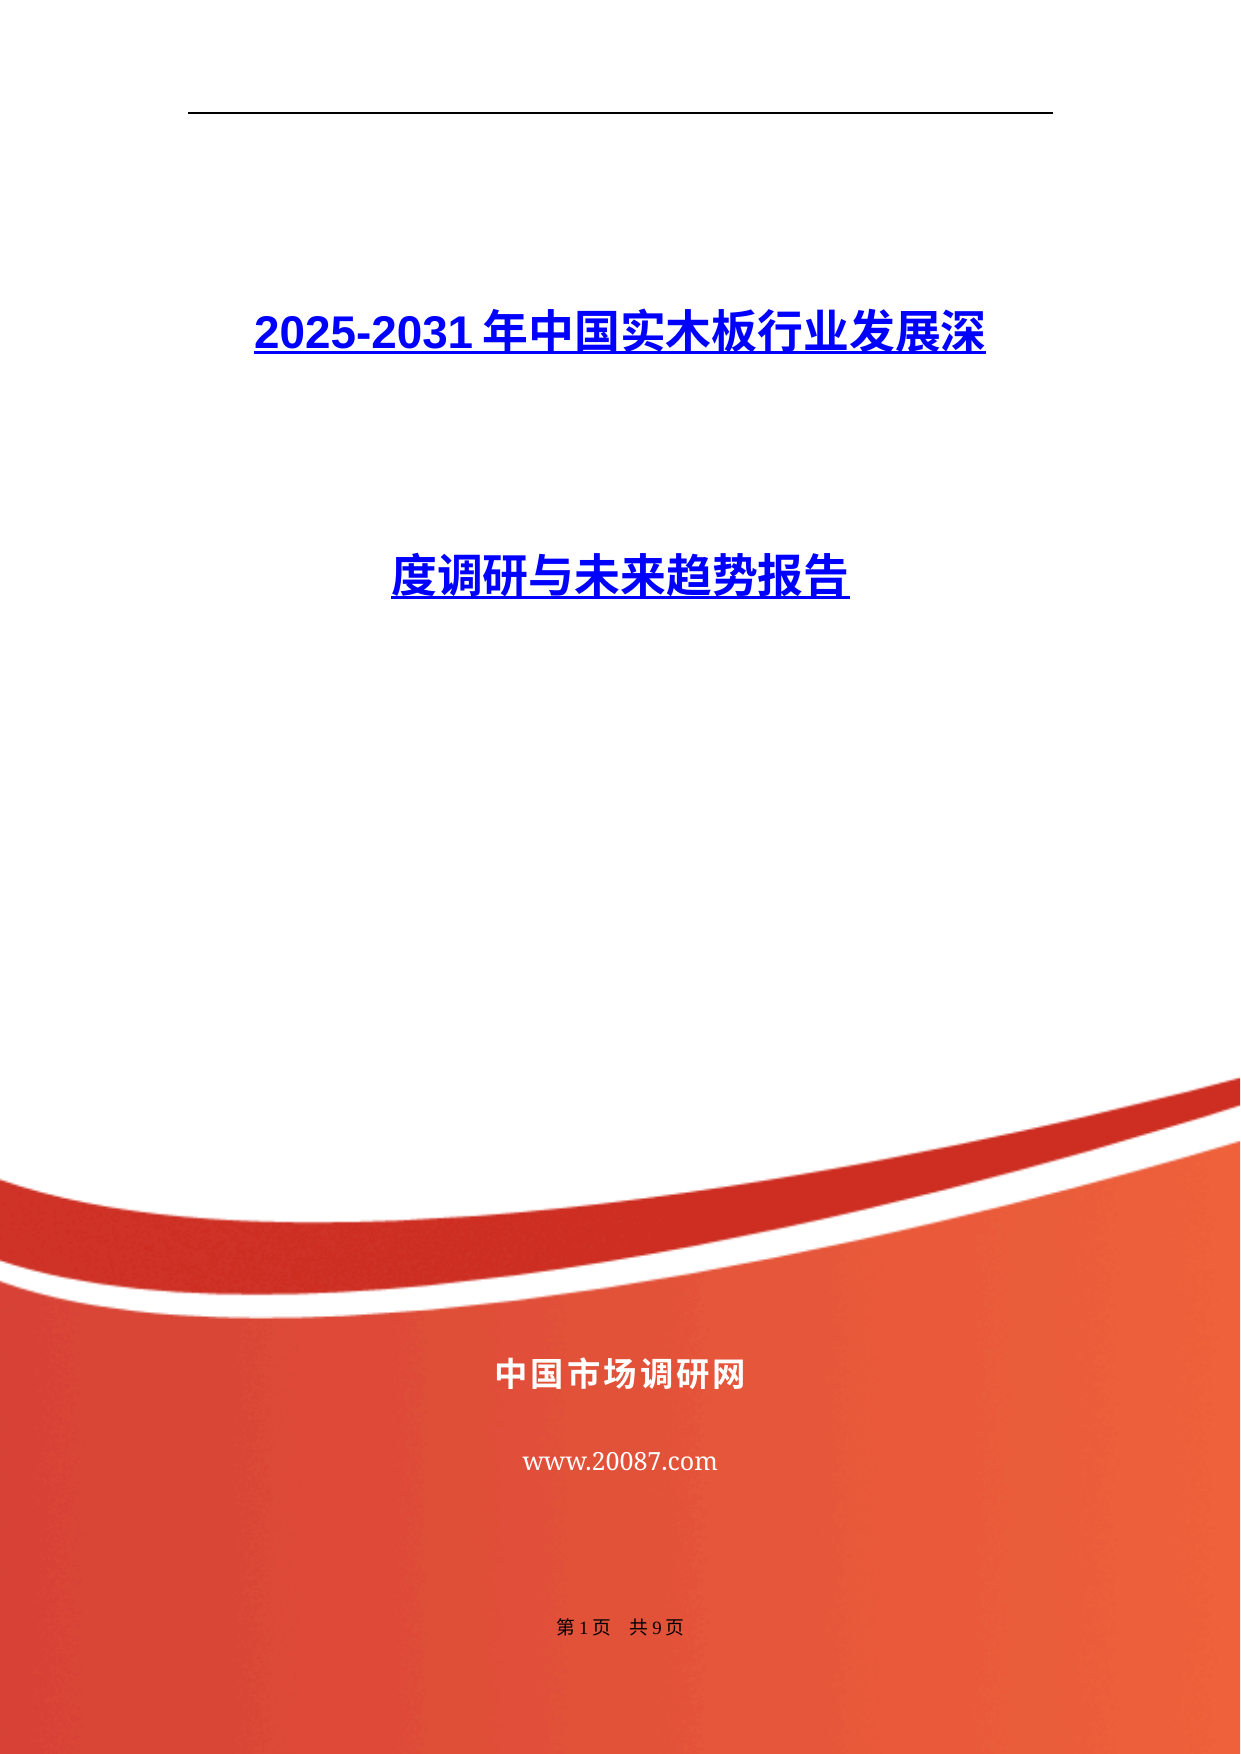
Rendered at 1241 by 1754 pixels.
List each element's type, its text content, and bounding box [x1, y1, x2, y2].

subtitle 中国市场调研网 [187, 1339, 1053, 1404]
table_header 2025-2031年中国实木板行业发展深度调研与未来趋势报告 [188, 207, 1053, 773]
picture [0, 1006, 1241, 1754]
text www.20087.com [187, 1428, 1053, 1493]
